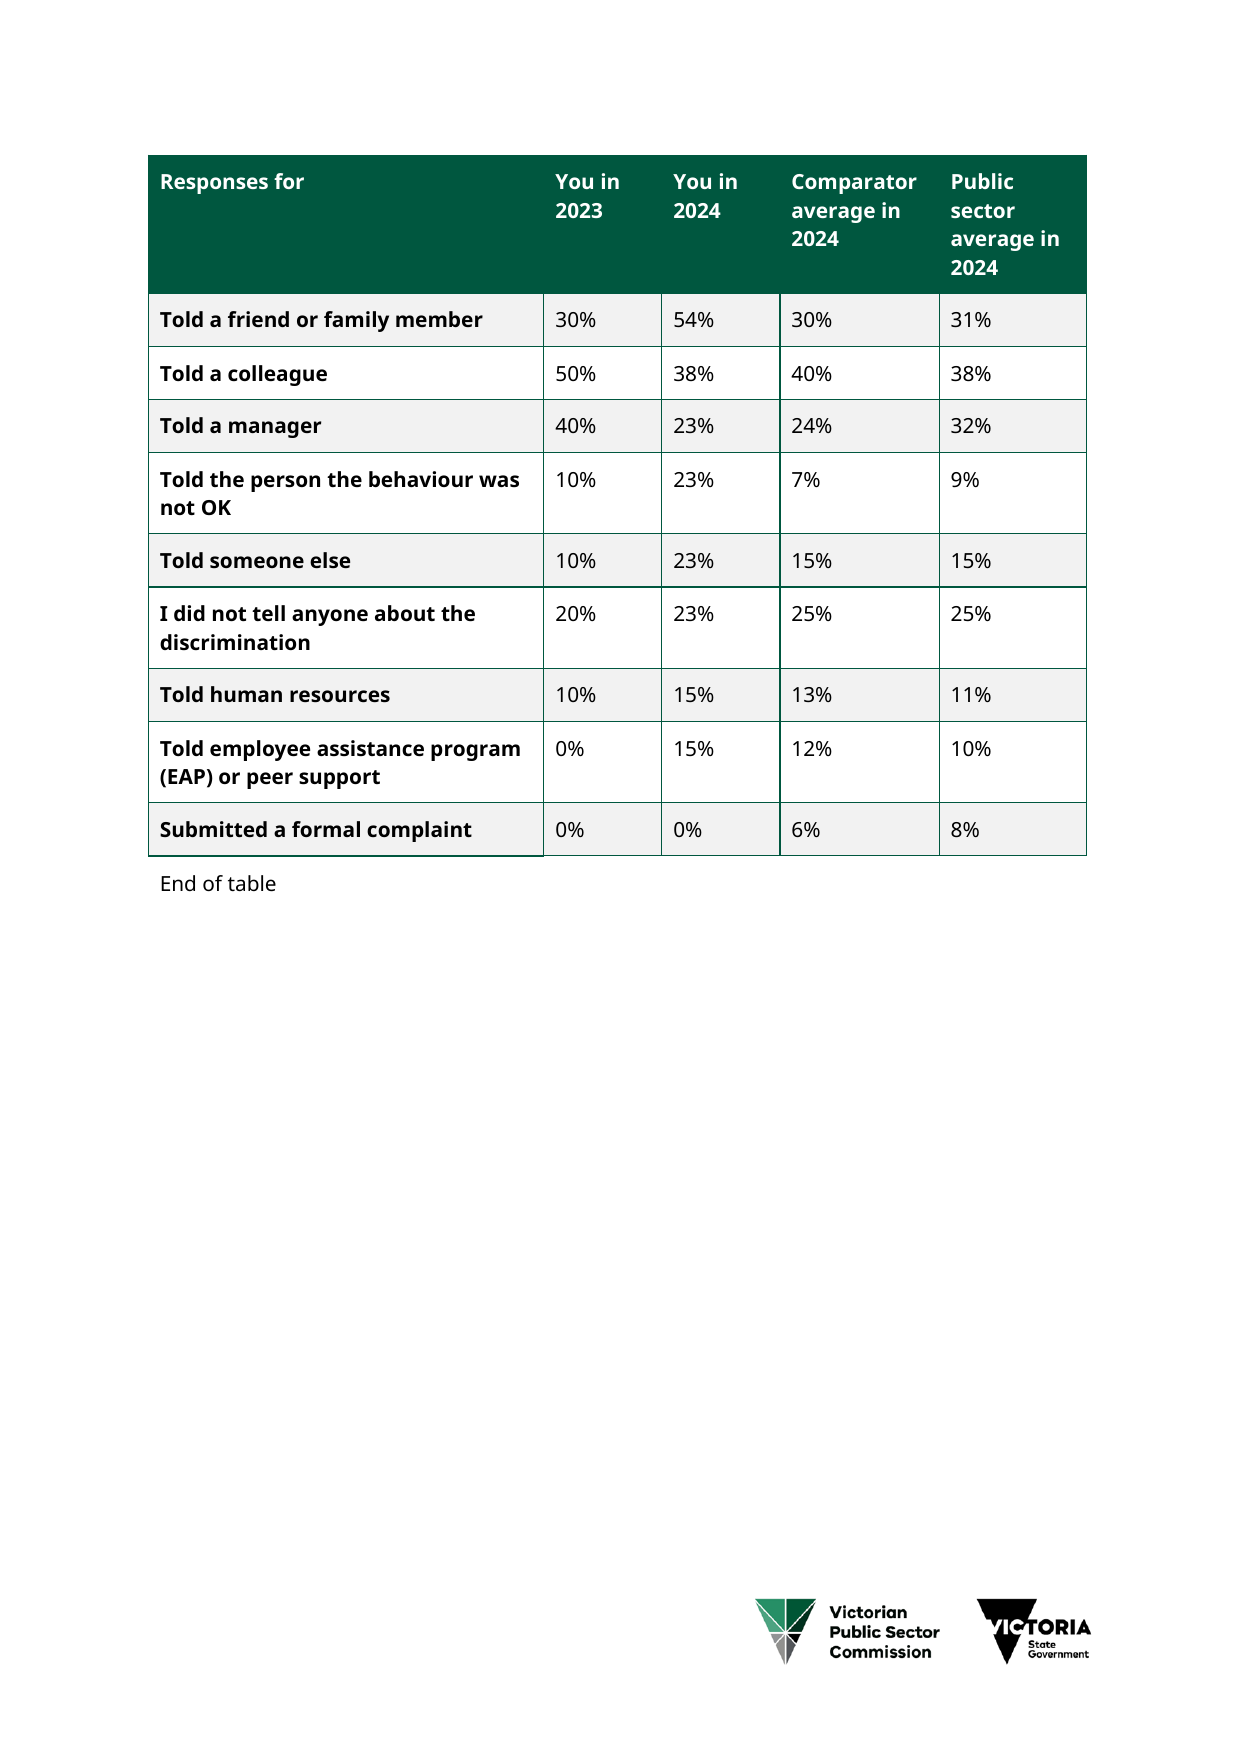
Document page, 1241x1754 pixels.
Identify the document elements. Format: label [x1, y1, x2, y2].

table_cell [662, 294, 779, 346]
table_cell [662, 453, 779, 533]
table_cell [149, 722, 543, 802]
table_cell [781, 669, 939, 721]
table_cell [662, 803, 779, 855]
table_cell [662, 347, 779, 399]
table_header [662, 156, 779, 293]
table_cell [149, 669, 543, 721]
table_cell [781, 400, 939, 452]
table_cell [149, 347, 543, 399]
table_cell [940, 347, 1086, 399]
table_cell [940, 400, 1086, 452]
picture [754, 1598, 1093, 1666]
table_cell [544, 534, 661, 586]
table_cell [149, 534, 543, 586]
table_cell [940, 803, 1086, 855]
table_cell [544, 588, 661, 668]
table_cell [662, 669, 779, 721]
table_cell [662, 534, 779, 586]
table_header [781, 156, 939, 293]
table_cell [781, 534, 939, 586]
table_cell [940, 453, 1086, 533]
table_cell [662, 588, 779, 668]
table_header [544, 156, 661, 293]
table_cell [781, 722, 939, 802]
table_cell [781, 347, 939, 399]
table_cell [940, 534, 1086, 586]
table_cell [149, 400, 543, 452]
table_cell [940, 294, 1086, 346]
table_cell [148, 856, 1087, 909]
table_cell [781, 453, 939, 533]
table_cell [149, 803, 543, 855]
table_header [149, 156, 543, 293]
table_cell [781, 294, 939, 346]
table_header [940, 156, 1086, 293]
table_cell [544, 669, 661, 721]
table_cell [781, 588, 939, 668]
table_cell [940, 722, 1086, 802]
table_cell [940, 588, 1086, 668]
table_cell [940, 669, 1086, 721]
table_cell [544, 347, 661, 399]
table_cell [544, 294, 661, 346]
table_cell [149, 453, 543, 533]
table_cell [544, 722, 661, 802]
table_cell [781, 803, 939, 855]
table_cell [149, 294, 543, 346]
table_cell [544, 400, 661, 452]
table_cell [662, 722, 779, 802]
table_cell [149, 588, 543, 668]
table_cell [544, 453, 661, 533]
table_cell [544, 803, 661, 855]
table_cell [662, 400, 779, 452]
